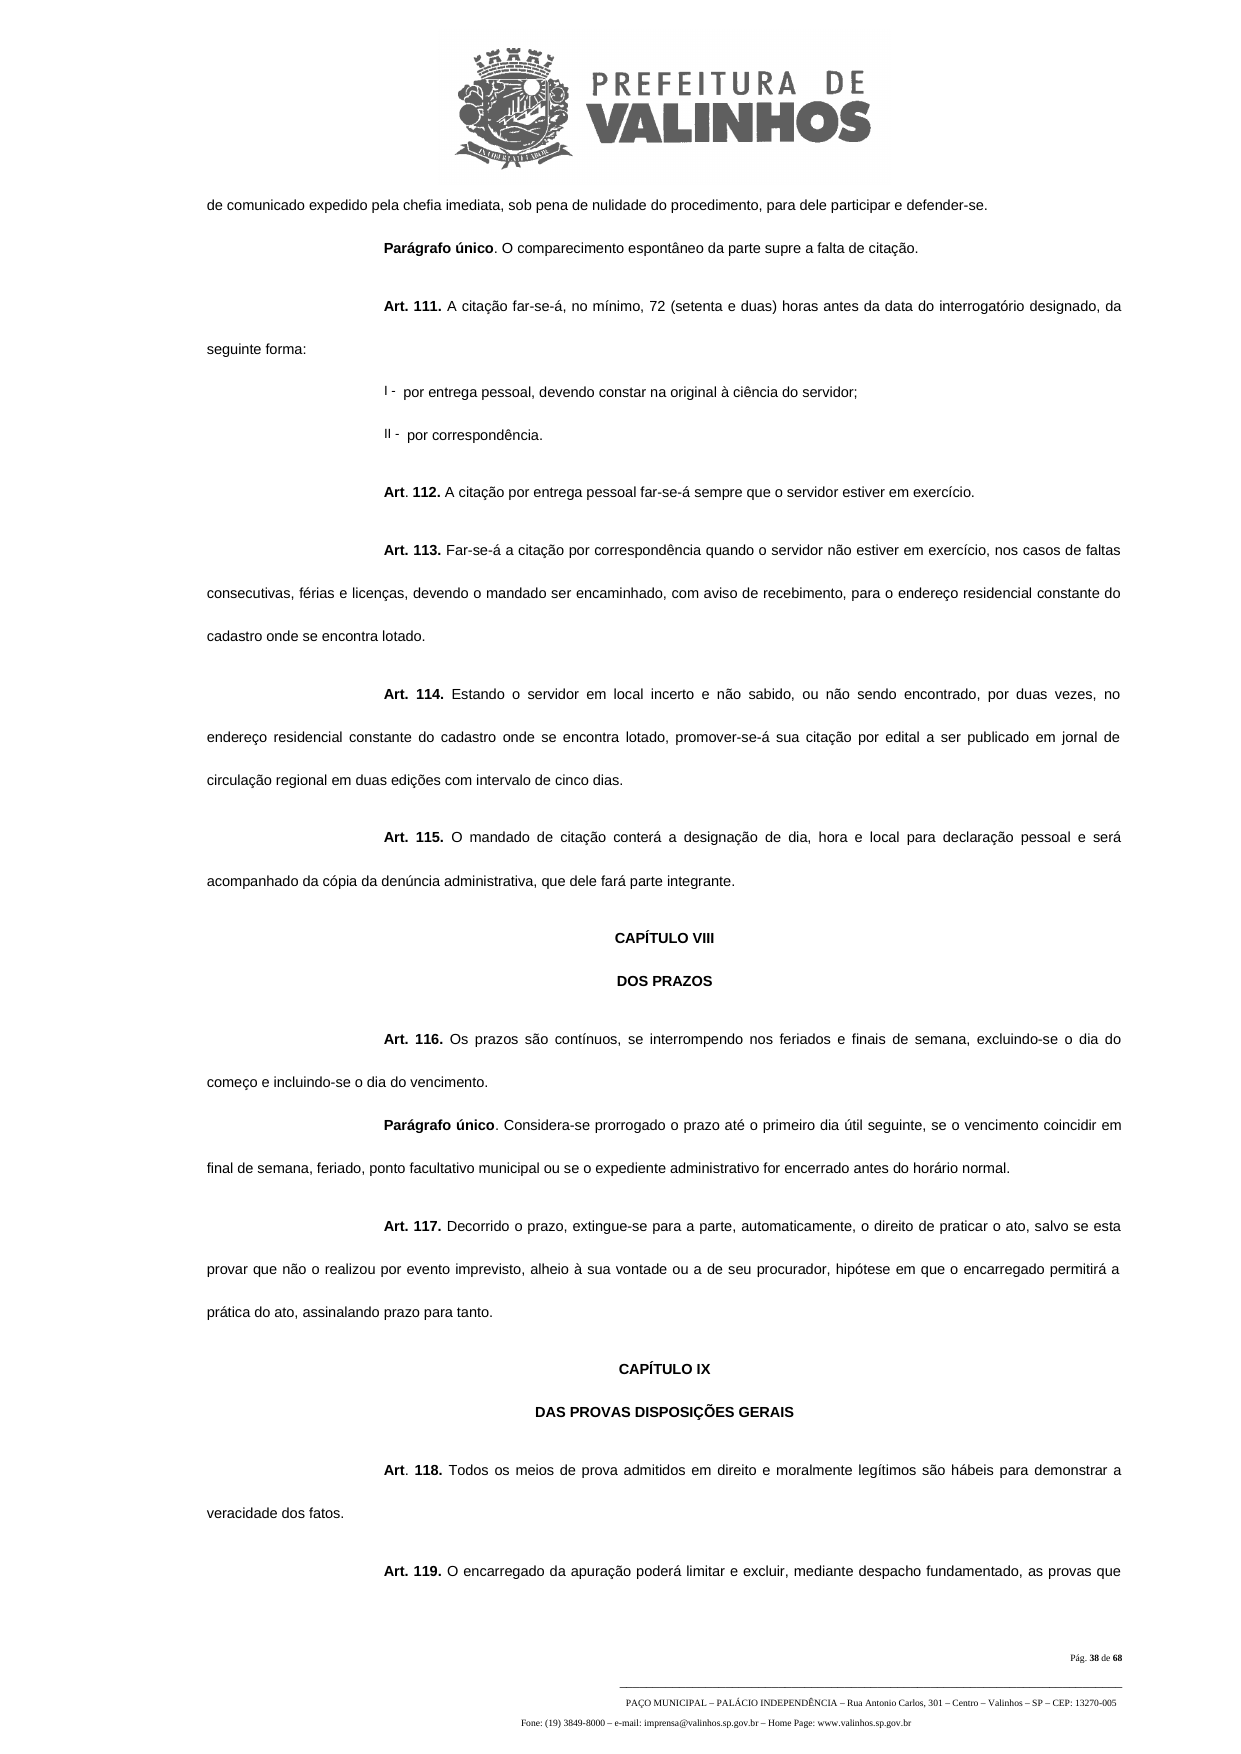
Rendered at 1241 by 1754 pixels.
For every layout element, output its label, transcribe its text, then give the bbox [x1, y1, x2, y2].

text Parágrafo único. Considera-se prorrogado o prazo até o primeiro dia útil seguinte, se o vencimento coincidir em final de semana, feriado, ponto facultativo municipal ou se o expediente administrativo for encerrado antes do horário normal. [207, 1105, 1122, 1177]
text DOS PRAZOS [207, 961, 1122, 990]
text Art. 116. Os prazos são contínuos, se interrompendo nos feriados e finais de semana, excluindo-se o dia do começo e incluindo-se o dia do vencimento. [207, 1018, 1122, 1090]
list por entrega pessoal, devendo constar na original à ciência do servidor; [207, 372, 1122, 400]
list por correspondência. [207, 415, 1122, 443]
text Art. 118. Todos os meios de prova admitidos em direito e moralmente legítimos são hábeis para demonstrar a veracidade dos fatos. [207, 1450, 1122, 1522]
text Art. 113. Far-se-á a citação por correspondência quando o servidor não estiver em exercício, nos casos de faltas consecutivas, férias e licenças, devendo o mandado ser encaminhado, com aviso de recebimento, para o endereço residencial constante do cadastro onde se encontra lotado. [207, 530, 1122, 645]
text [207, 185, 1122, 213]
text CAPÍTULO VIII [207, 918, 1122, 947]
text Art. 111. A citação far-se-á, no mínimo, 72 (setenta e duas) horas antes da data do interrogatório designado, da seguinte forma: [207, 285, 1122, 357]
text Parágrafo único. O comparecimento espontâneo da parte supre a falta de citação. [207, 228, 1122, 257]
text CAPÍTULO IX [207, 1349, 1122, 1378]
text Art. 112. A citação por entrega pessoal far-se-á sempre que o servidor estiver em exercício. [207, 472, 1122, 501]
text DAS PROVAS DISPOSIÇÕES GERAIS [207, 1392, 1122, 1421]
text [207, 1550, 1122, 1579]
text Art. 117. Decorrido o prazo, extingue-se para a parte, automaticamente, o direito de praticar o ato, salvo se esta provar que não o realizou por evento imprevisto, alheio à sua vontade ou a de seu procurador, hipótese em que o encarregado permitirá a prática do ato, assinalando prazo para tanto. [207, 1205, 1122, 1320]
text Art. 115. O mandado de citação conterá a designação de dia, hora e local para declaração pessoal e será acompanhado da cópia da denúncia administrativa, que dele fará parte integrante. [207, 817, 1122, 889]
text Art. 114. Estando o servidor em local incerto e não sabido, ou não sendo encontrado, por duas vezes, no endereço residencial constante do cadastro onde se encontra lotado, promover-se-á sua citação por edital a ser publicado em jornal de circulação regional em duas edições com intervalo de cinco dias. [207, 673, 1122, 788]
